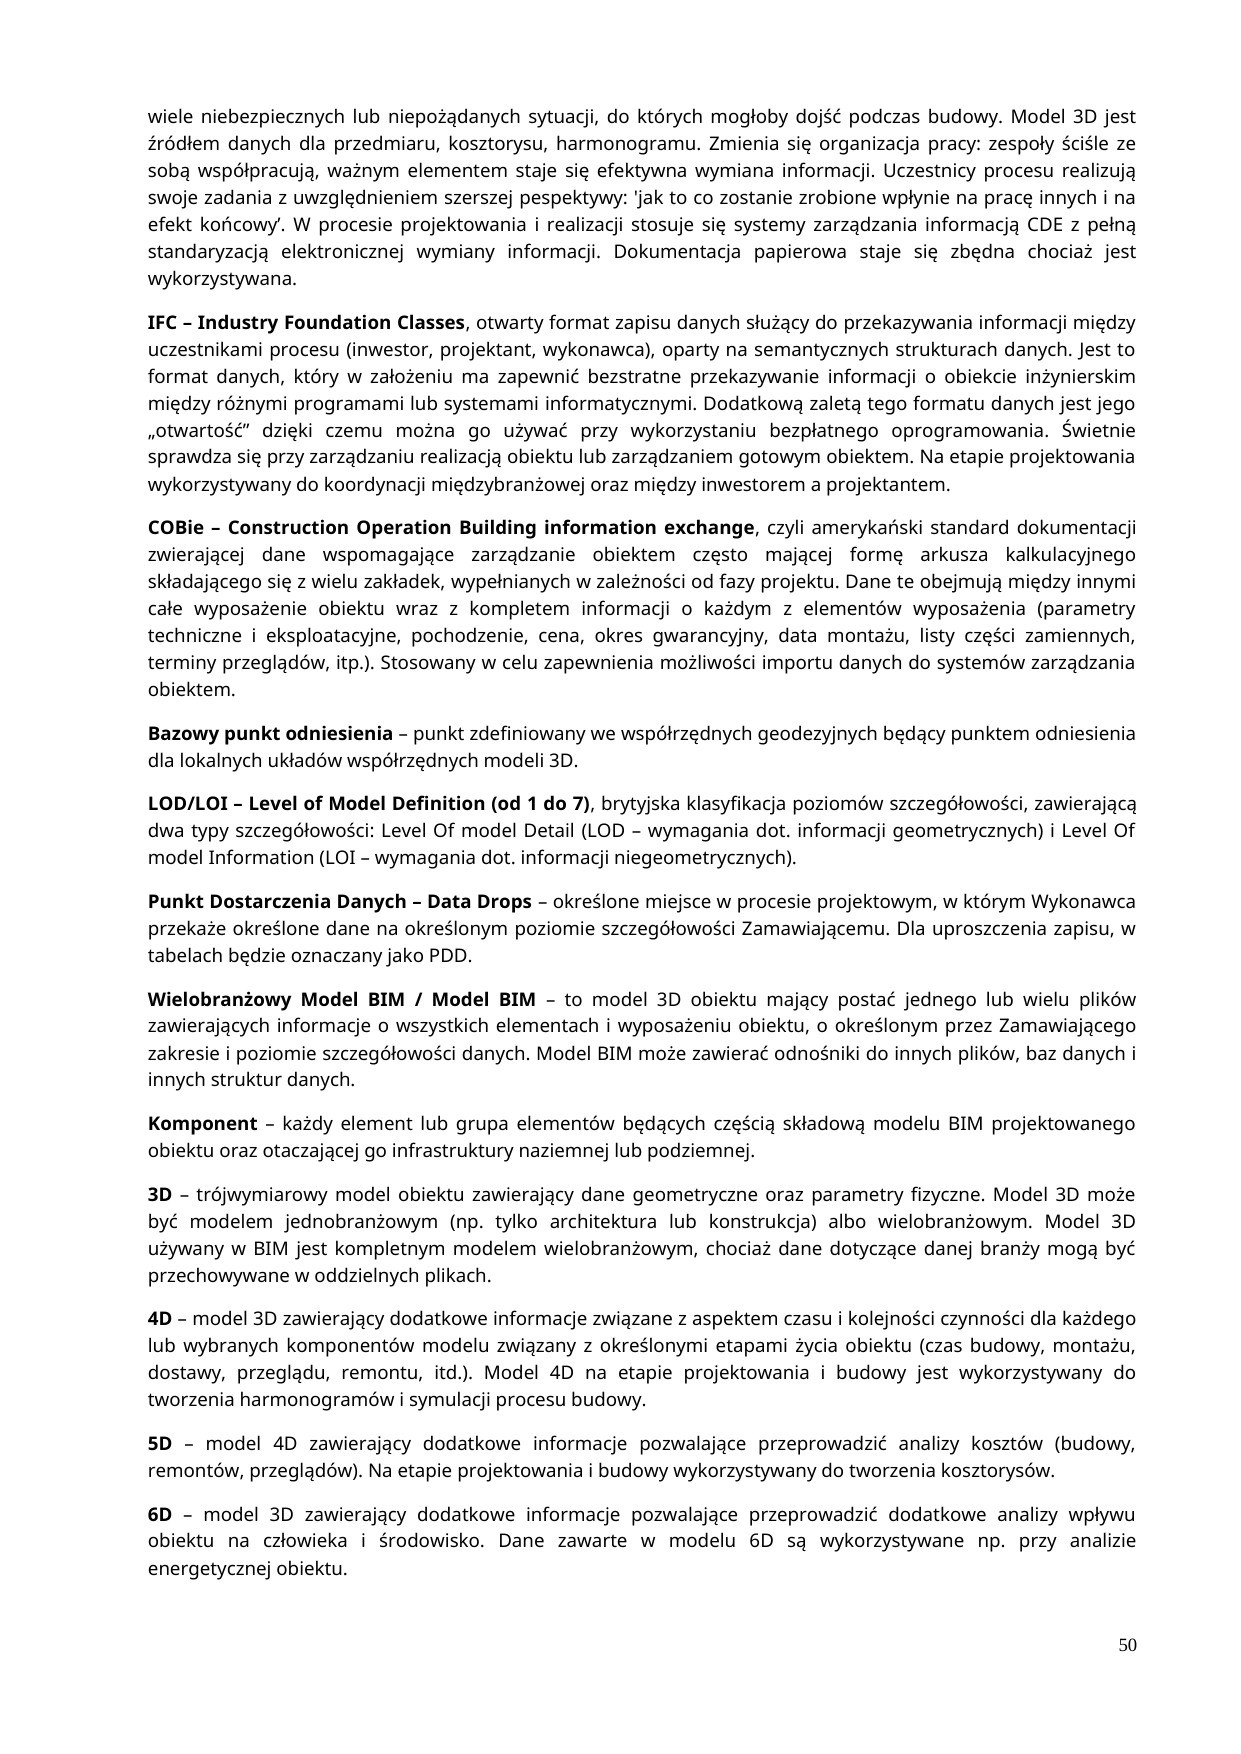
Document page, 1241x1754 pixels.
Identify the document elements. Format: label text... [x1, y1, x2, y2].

text COBie – Construction Operation Building information exchange, czyli amerykański standard dokumentacji zwierającej dane wspomagające zarządzanie obiektem często mającej formę arkusza kalkulacyjnego składającego się z wielu zakładek, wypełnianych w zależności od fazy projektu. Dane te obejmują między innymi całe wyposażenie obiektu wraz z kompletem informacji o każdym z elementów wyposażenia (parametry techniczne i eksploatacyjne, pochodzenie, cena, okres gwarancyjny, data montażu, listy części zamiennych, terminy przeglądów, itp.). Stosowany w celu zapewnienia możliwości importu danych do systemów zarządzania obiektem. [148, 514, 1137, 702]
text 3D – trójwymiarowy model obiektu zawierający dane geometryczne oraz parametry fizyczne. Model 3D może być modelem jednobranżowym (np. tylko architektura lub konstrukcja) albo wielobranżowym. Model 3D używany w BIM jest kompletnym modelem wielobranżowym, chociaż dane dotyczące danej branży mogą być przechowywane w oddzielnych plikach. [148, 1181, 1137, 1287]
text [148, 103, 1137, 291]
text Wielobranżowy Model BIM / Model BIM – to model 3D obiektu mający postać jednego lub wielu plików zawierających informacje o wszystkich elementach i wyposażeniu obiektu, o określonym przez Zamawiającego zakresie i poziomie szczegółowości danych. Model BIM może zawierać odnośniki do innych plików, baz danych i innych struktur danych. [148, 986, 1137, 1092]
text Komponent – każdy element lub grupa elementów będących częścią składową modelu BIM projektowanego obiektu oraz otaczającej go infrastruktury naziemnej lub podziemnej. [148, 1110, 1137, 1163]
text LOD/LOI – Level of Model Definition (od 1 do 7), brytyjska klasyfikacja poziomów szczegółowości, zawierającą dwa typy szczegółowości: Level Of model Detail (LOD – wymagania dot. informacji geometrycznych) i Level Of model Information (LOI – wymagania dot. informacji niegeometrycznych). [148, 791, 1137, 870]
text IFC – Industry Foundation Classes, otwarty format zapisu danych służący do przekazywania informacji między uczestnikami procesu (inwestor, projektant, wykonawca), oparty na semantycznych strukturach danych. Jest to format danych, który w założeniu ma zapewnić bezstratne przekazywanie informacji o obiekcie inżynierskim między różnymi programami lub systemami informatycznymi. Dodatkową zaletą tego formatu danych jest jego „otwartość” dzięki czemu można go używać przy wykorzystaniu bezpłatnego oprogramowania. Świetnie sprawdza się przy zarządzaniu realizacją obiektu lub zarządzaniem gotowym obiektem. Na etapie projektowania wykorzystywany do koordynacji międzybranżowej oraz między inwestorem a projektantem. [148, 309, 1137, 496]
text 6D – model 3D zawierający dodatkowe informacje pozwalające przeprowadzić dodatkowe analizy wpływu obiektu na człowieka i środowisko. Dane zawarte w modelu 6D są wykorzystywane np. przy analizie energetycznej obiektu. [148, 1501, 1137, 1580]
text Bazowy punkt odniesienia – punkt zdefiniowany we współrzędnych geodezyjnych będący punktem odniesienia dla lokalnych układów współrzędnych modeli 3D. [148, 720, 1137, 772]
text 4D – model 3D zawierający dodatkowe informacje związane z aspektem czasu i kolejności czynności dla każdego lub wybranych komponentów modelu związany z określonymi etapami życia obiektu (czas budowy, montażu, dostawy, przeglądu, remontu, itd.). Model 4D na etapie projektowania i budowy jest wykorzystywany do tworzenia harmonogramów i symulacji procesu budowy. [148, 1306, 1137, 1412]
text Punkt Dostarczenia Danych – Data Drops – określone miejsce w procesie projektowym, w którym Wykonawca przekaże określone dane na określonym poziomie szczegółowości Zamawiającemu. Dla uproszczenia zapisu, w tabelach będzie oznaczany jako PDD. [148, 888, 1137, 968]
text 5D – model 4D zawierający dodatkowe informacje pozwalające przeprowadzić analizy kosztów (budowy, remontów, przeglądów). Na etapie projektowania i budowy wykorzystywany do tworzenia kosztorysów. [148, 1430, 1137, 1483]
